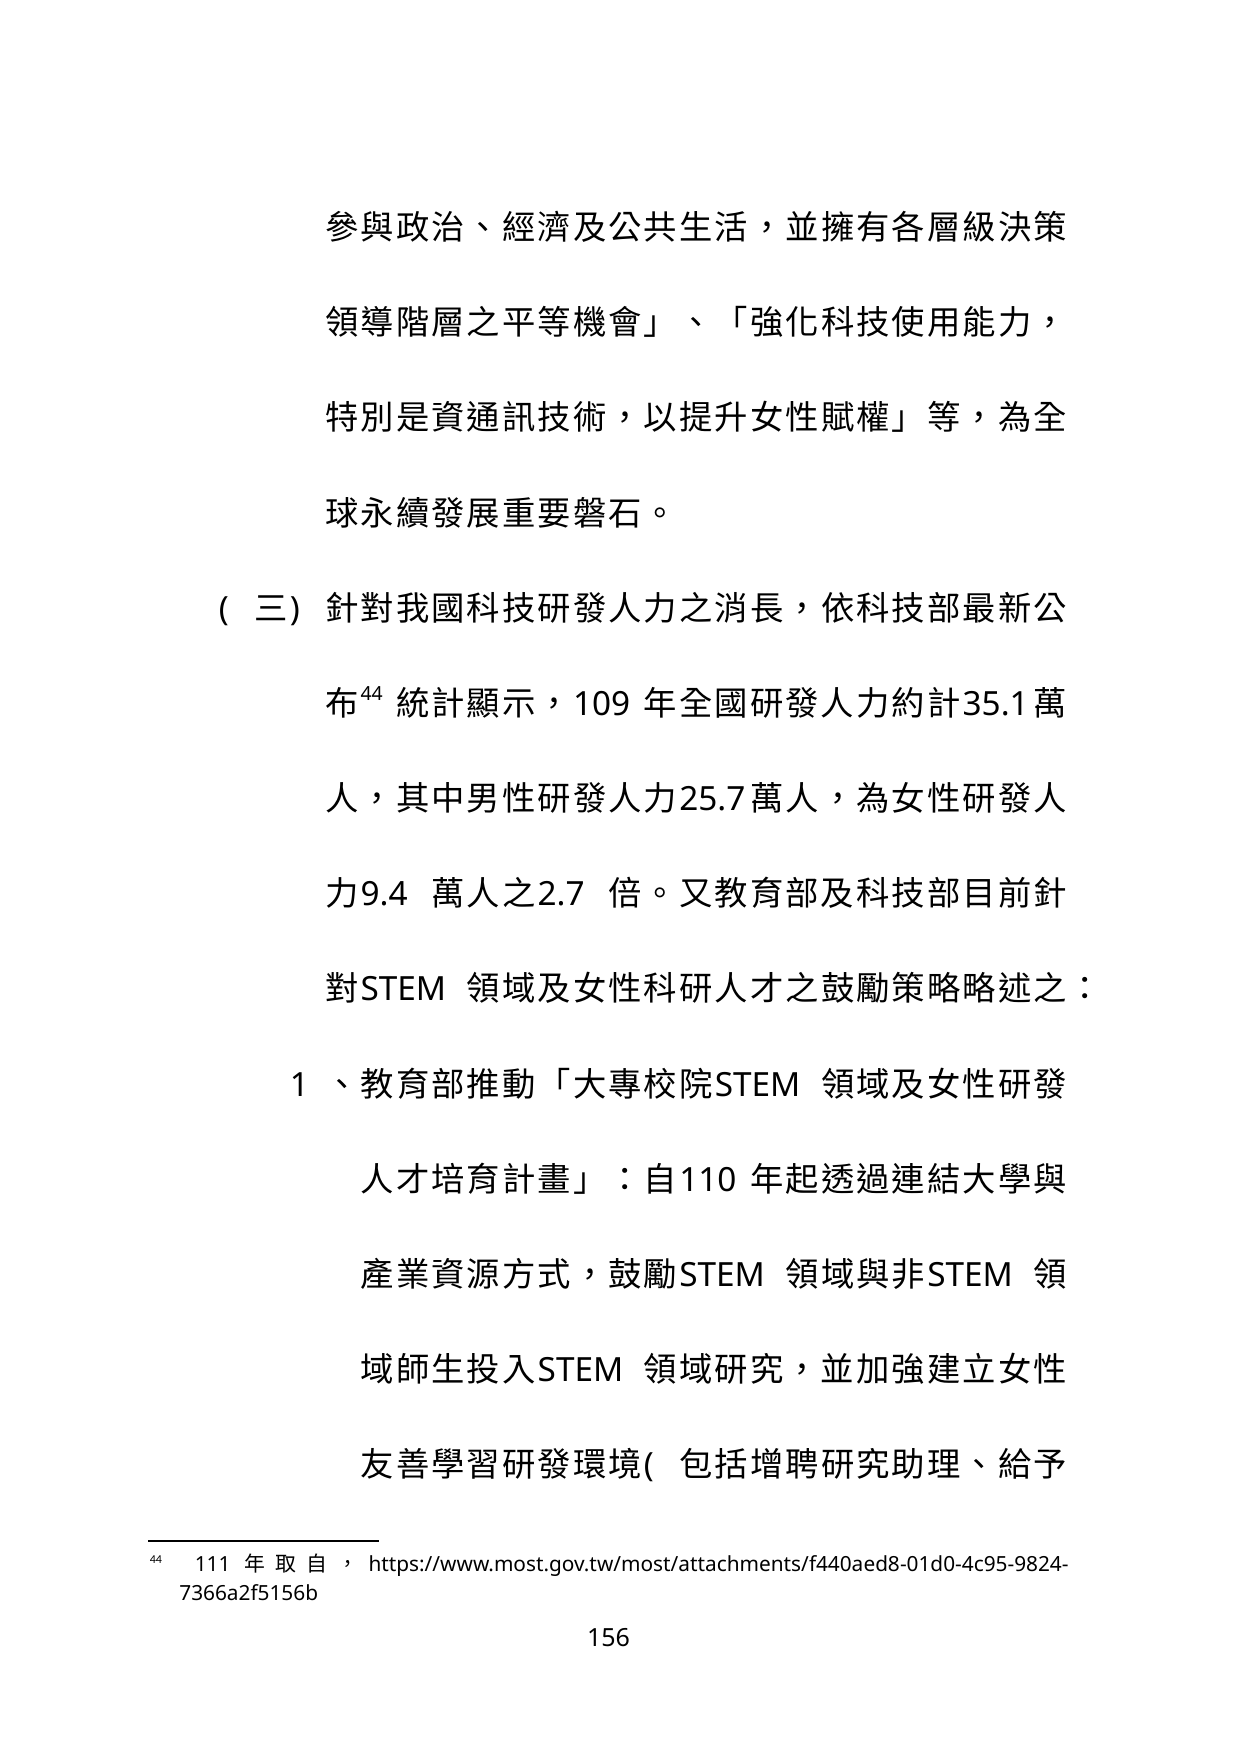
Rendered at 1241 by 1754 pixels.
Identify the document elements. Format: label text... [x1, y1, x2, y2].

subtitle 針對我國科技研發人力之消長，依科技部最新公布統計顯示，109年全國研發人力約計35.1萬人，其中男性研發人力25.7萬人，為女性研發人力9.4萬人之2.7倍。又教育部及科技部目前針對STEM領域及女性科研人才之鼓勵策略略述之： [219, 558, 1069, 1034]
